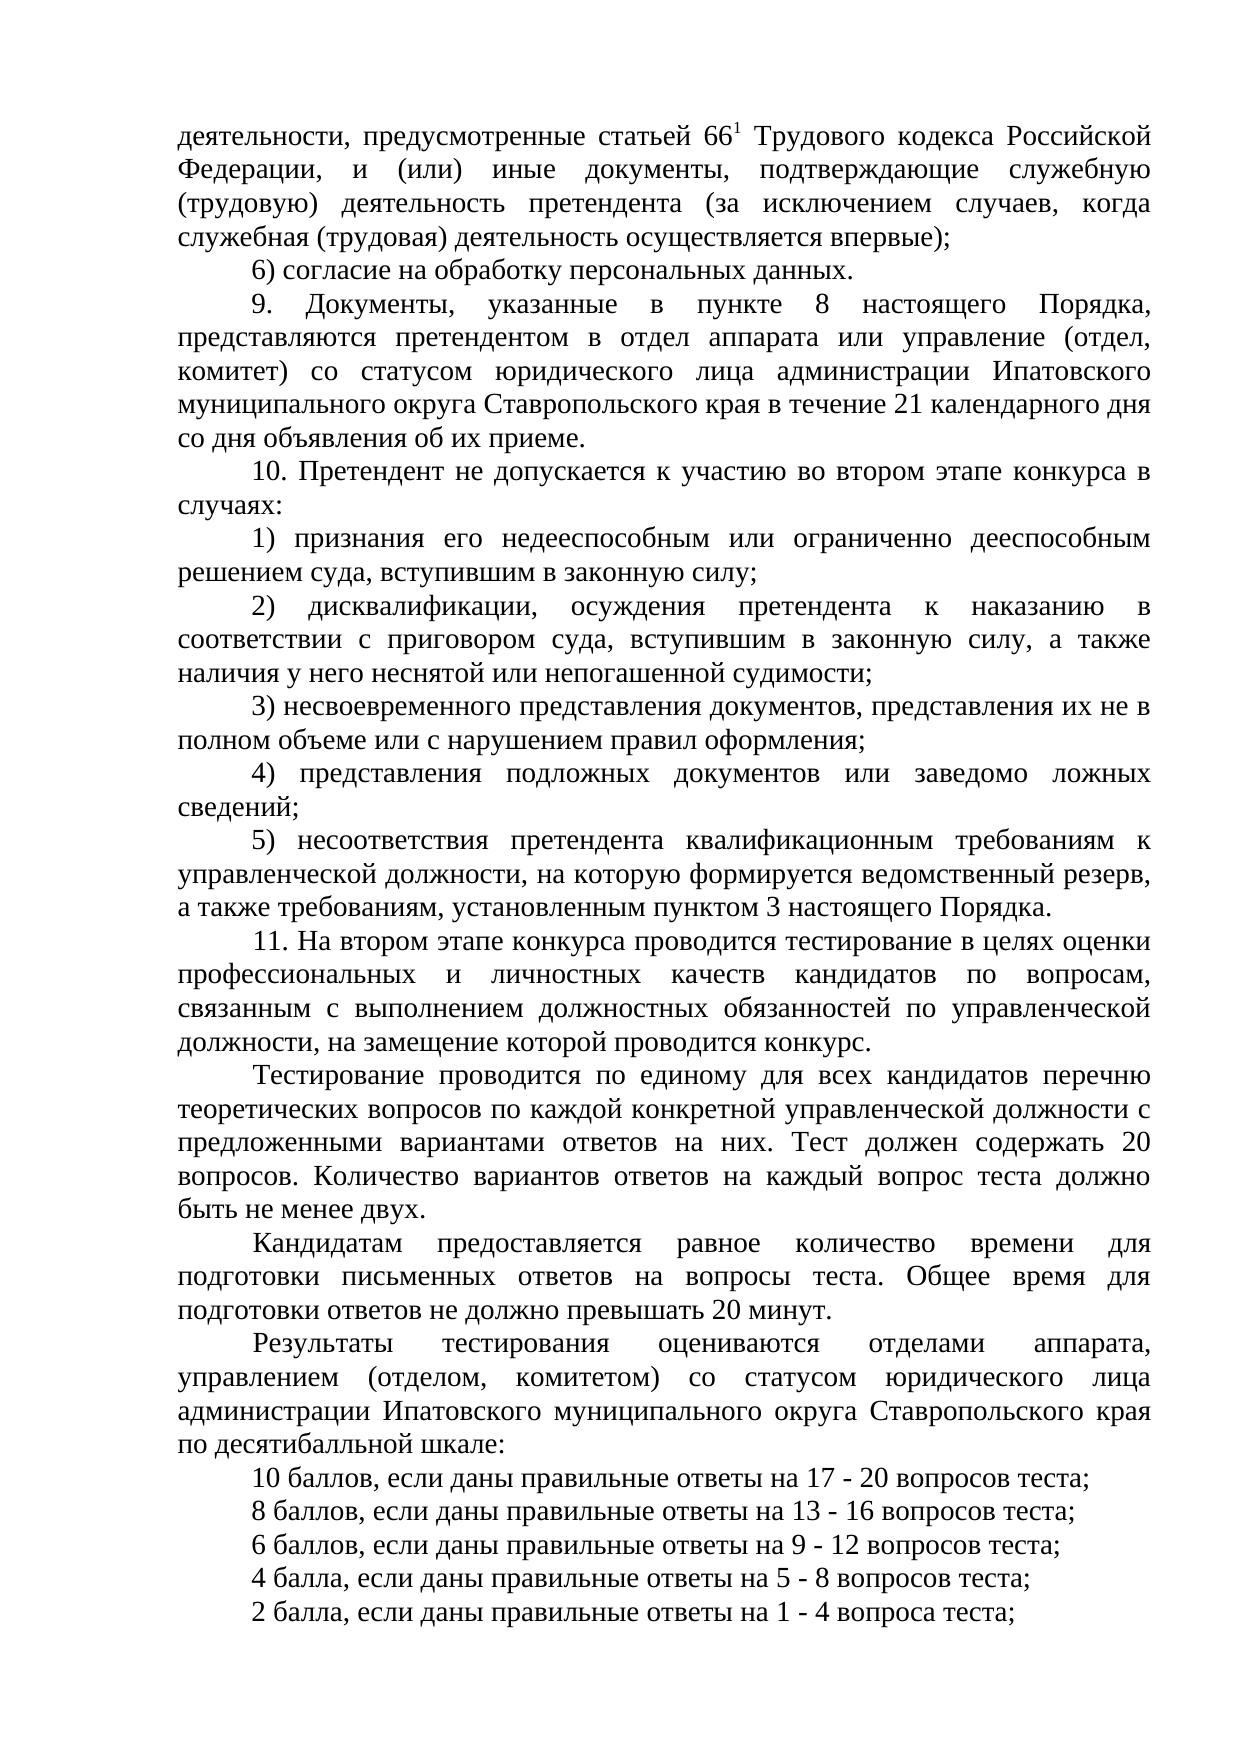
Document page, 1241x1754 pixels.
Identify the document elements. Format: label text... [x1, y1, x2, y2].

text 1) признания его недееспособным или ограниченно дееспособным решением суда, вступившим в законную силу; [177, 521, 1152, 588]
text 4 балла, если даны правильные ответы на 5 - 8 вопросов теста; [177, 1560, 1152, 1594]
text 8 баллов, если даны правильные ответы на 13 - 16 вопросов теста; [177, 1493, 1152, 1527]
text 10. Претендент не допускается к участию во втором этапе конкурса в случаях: [177, 453, 1152, 521]
text 9. Документы, указанные в пункте 8 настоящего Порядка, представляются претендентом в отдел аппарата или управление (отдел, комитет) со статусом юридического лица администрации Ипатовского муниципального округа Ставропольского края в течение 21 календарного дня со дня объявления об их приеме. [177, 286, 1152, 453]
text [177, 118, 1152, 252]
text 3) несвоевременного представления документов, представления их не в полном объеме или с нарушением правил оформления; [177, 688, 1152, 755]
text 6) согласие на обработку персональных данных. [177, 252, 1152, 286]
text 6 баллов, если даны правильные ответы на 9 - 12 вопросов теста; [177, 1527, 1152, 1560]
text Кандидатам предоставляется равное количество времени для подготовки письменных ответов на вопросы теста. Общее время для подготовки ответов не должно превышать 20 минут. [177, 1225, 1152, 1326]
text 4) представления подложных документов или заведомо ложных сведений; [177, 755, 1152, 822]
text 2 балла, если даны правильные ответы на 1 - 4 вопроса теста; [177, 1594, 1152, 1627]
text Результаты тестирования оцениваются отделами аппарата, управлением (отделом, комитетом) со статусом юридического лица администрации Ипатовского муниципального округа Ставропольского края по десятибалльной шкале: [177, 1326, 1152, 1460]
text 11. На втором этапе конкурса проводится тестирование в целях оценки профессиональных и личностных качеств кандидатов по вопросам, связанным с выполнением должностных обязанностей по управленческой должности, на замещение которой проводится конкурс. [177, 923, 1152, 1057]
text 2) дисквалификации, осуждения претендента к наказанию в соответствии с приговором суда, вступившим в законную силу, а также наличия у него неснятой или непогашенной судимости; [177, 588, 1152, 688]
text Тестирование проводится по единому для всех кандидатов перечню теоретических вопросов по каждой конкретной управленческой должности с предложенными вариантами ответов на них. Тест должен содержать 20 вопросов. Количество вариантов ответов на каждый вопрос теста должно быть не менее двух. [177, 1057, 1152, 1225]
text 10 баллов, если даны правильные ответы на 17 - 20 вопросов теста; [177, 1460, 1152, 1493]
text 5) несоответствия претендента квалификационным требованиям к управленческой должности, на которую формируется ведомственный резерв, а также требованиям, установленным пунктом 3 настоящего Порядка. [177, 822, 1152, 923]
